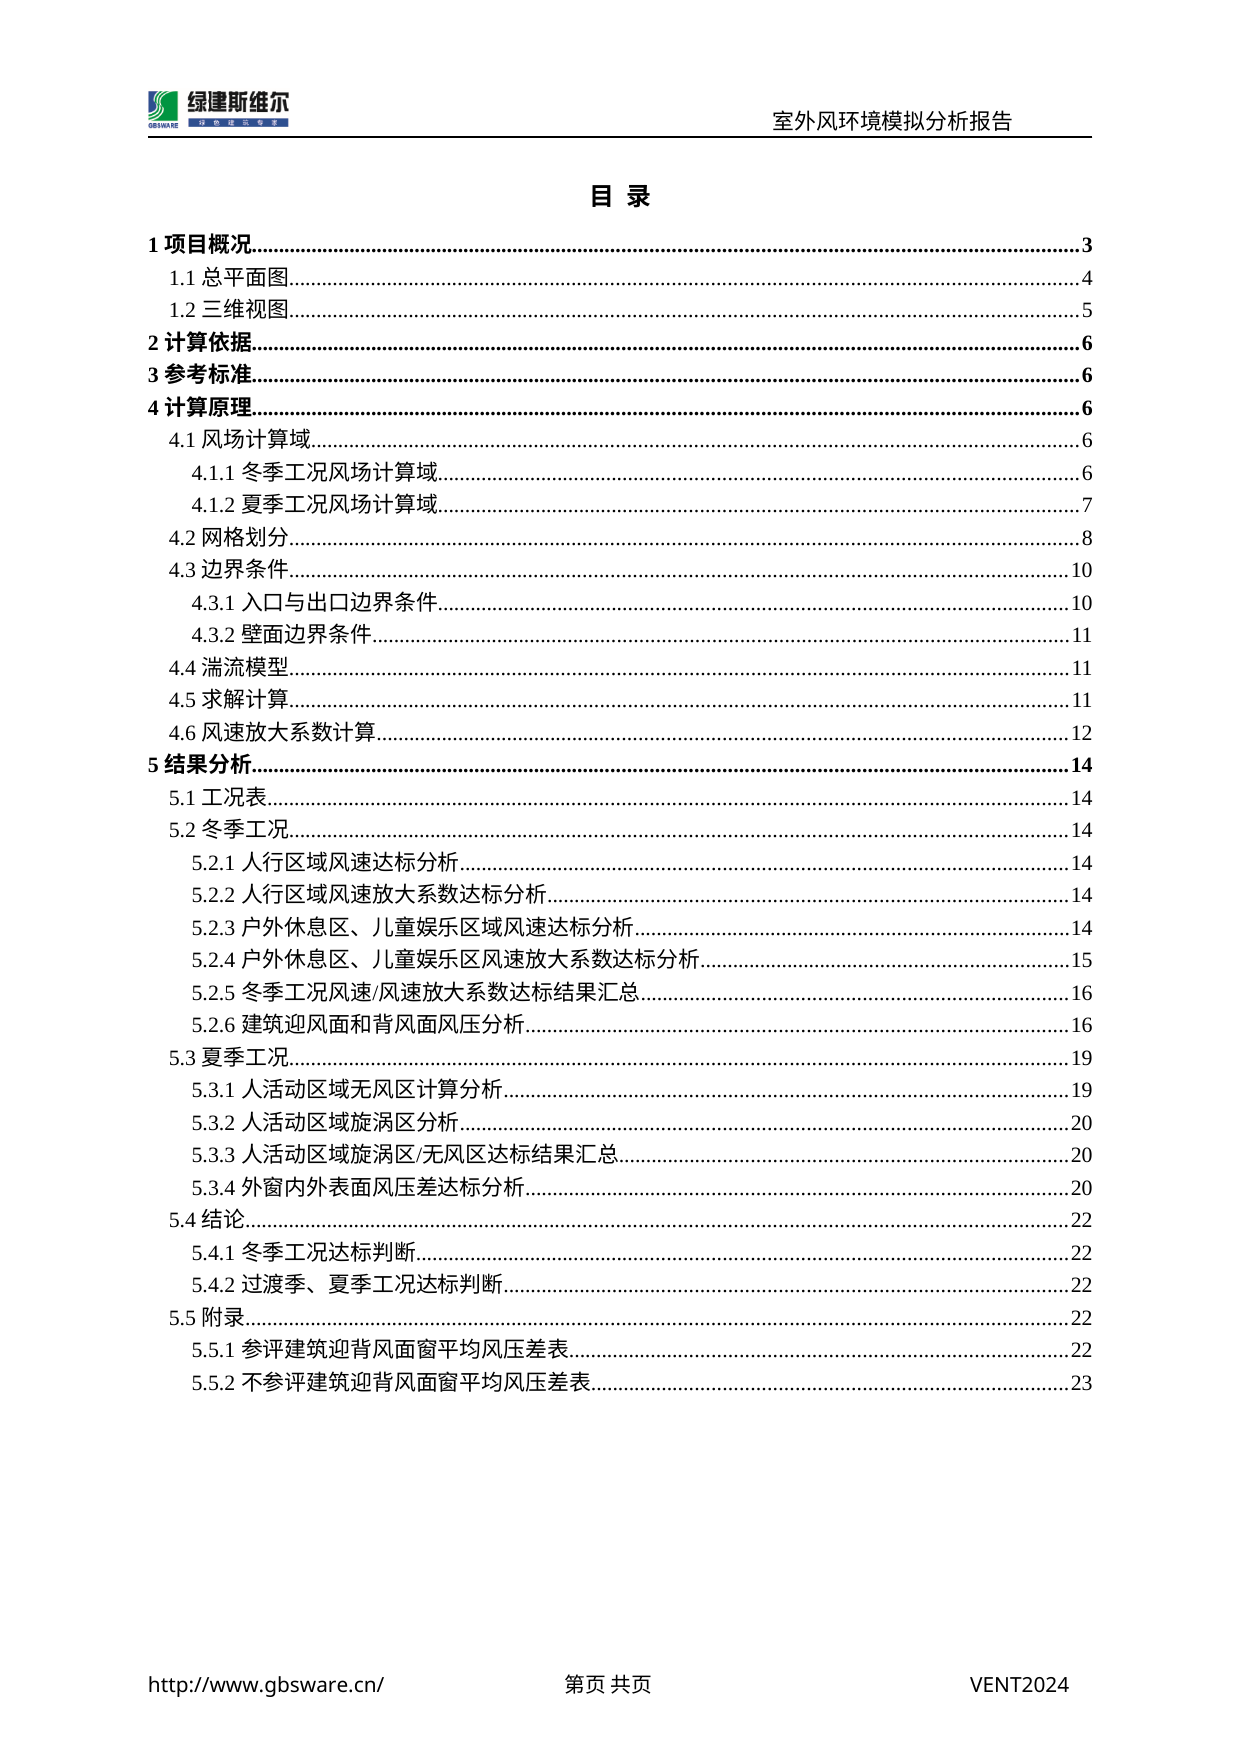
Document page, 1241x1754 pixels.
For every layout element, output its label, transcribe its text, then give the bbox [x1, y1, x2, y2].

text 5.2.6 建筑迎风面和背风面风压分析 16 [169, 1007, 1092, 1039]
text 4.1 风场计算域 6 [168, 422, 1092, 454]
text 4.6 风速放大系数计算 12 [168, 714, 1092, 747]
text 5.2.5 冬季工况风速/风速放大系数达标结果汇总 16 [169, 974, 1092, 1007]
text 4 计算原理 6 [148, 389, 1092, 422]
text 5.2.1 人行区域风速达标分析 14 [169, 844, 1092, 877]
text 1 项目概况 3 [148, 227, 1092, 259]
picture [147, 88, 290, 130]
text 5.5.2 不参评建筑迎背风面窗平均风压差表 23 [169, 1364, 1092, 1397]
text 4.5 求解计算 11 [168, 682, 1092, 714]
text 4.1.2 夏季工况风场计算域 7 [169, 487, 1092, 519]
text 1.2 三维视图 5 [168, 292, 1092, 324]
text 5.4.1 冬季工况达标判断 22 [169, 1234, 1092, 1267]
text 5.3 夏季工况 19 [168, 1039, 1092, 1072]
text 2 计算依据 6 [148, 324, 1092, 357]
text 5.2 冬季工况 14 [168, 812, 1092, 844]
text 4.2 网格划分 8 [168, 519, 1092, 552]
text 5.3.2 人活动区域旋涡区分析 20 [169, 1104, 1092, 1137]
text 5.2.3 户外休息区、儿童娱乐区域风速达标分析 14 [169, 909, 1092, 942]
text 5.3.1 人活动区域无风区计算分析 19 [169, 1072, 1092, 1104]
text 1.1 总平面图 4 [168, 259, 1092, 292]
text 4.3.1 入口与出口边界条件 10 [169, 584, 1092, 617]
text 5.4 结论 22 [168, 1202, 1092, 1234]
text 3 参考标准 6 [148, 357, 1092, 389]
text 5.5 附录 22 [168, 1299, 1092, 1332]
text 5.2.4 户外休息区、儿童娱乐区风速放大系数达标分析 15 [169, 942, 1092, 974]
text 4.3.2 壁面边界条件 11 [169, 617, 1092, 649]
text 5.2.2 人行区域风速放大系数达标分析 14 [169, 877, 1092, 909]
text 5 结果分析 14 [148, 747, 1092, 779]
text 4.1.1 冬季工况风场计算域 6 [169, 454, 1092, 487]
text 5.4.2 过渡季、夏季工况达标判断 22 [169, 1267, 1092, 1299]
text 5.3.3 人活动区域旋涡区/无风区达标结果汇总 20 [169, 1137, 1092, 1169]
text 5.1 工况表 14 [168, 779, 1092, 812]
text 4.4 湍流模型 11 [168, 649, 1092, 682]
text 5.3.4 外窗内外表面风压差达标分析 20 [169, 1169, 1092, 1202]
text 目 录 [148, 162, 1092, 227]
text 5.5.1 参评建筑迎背风面窗平均风压差表 22 [169, 1332, 1092, 1364]
text 4.3 边界条件 10 [168, 552, 1092, 584]
